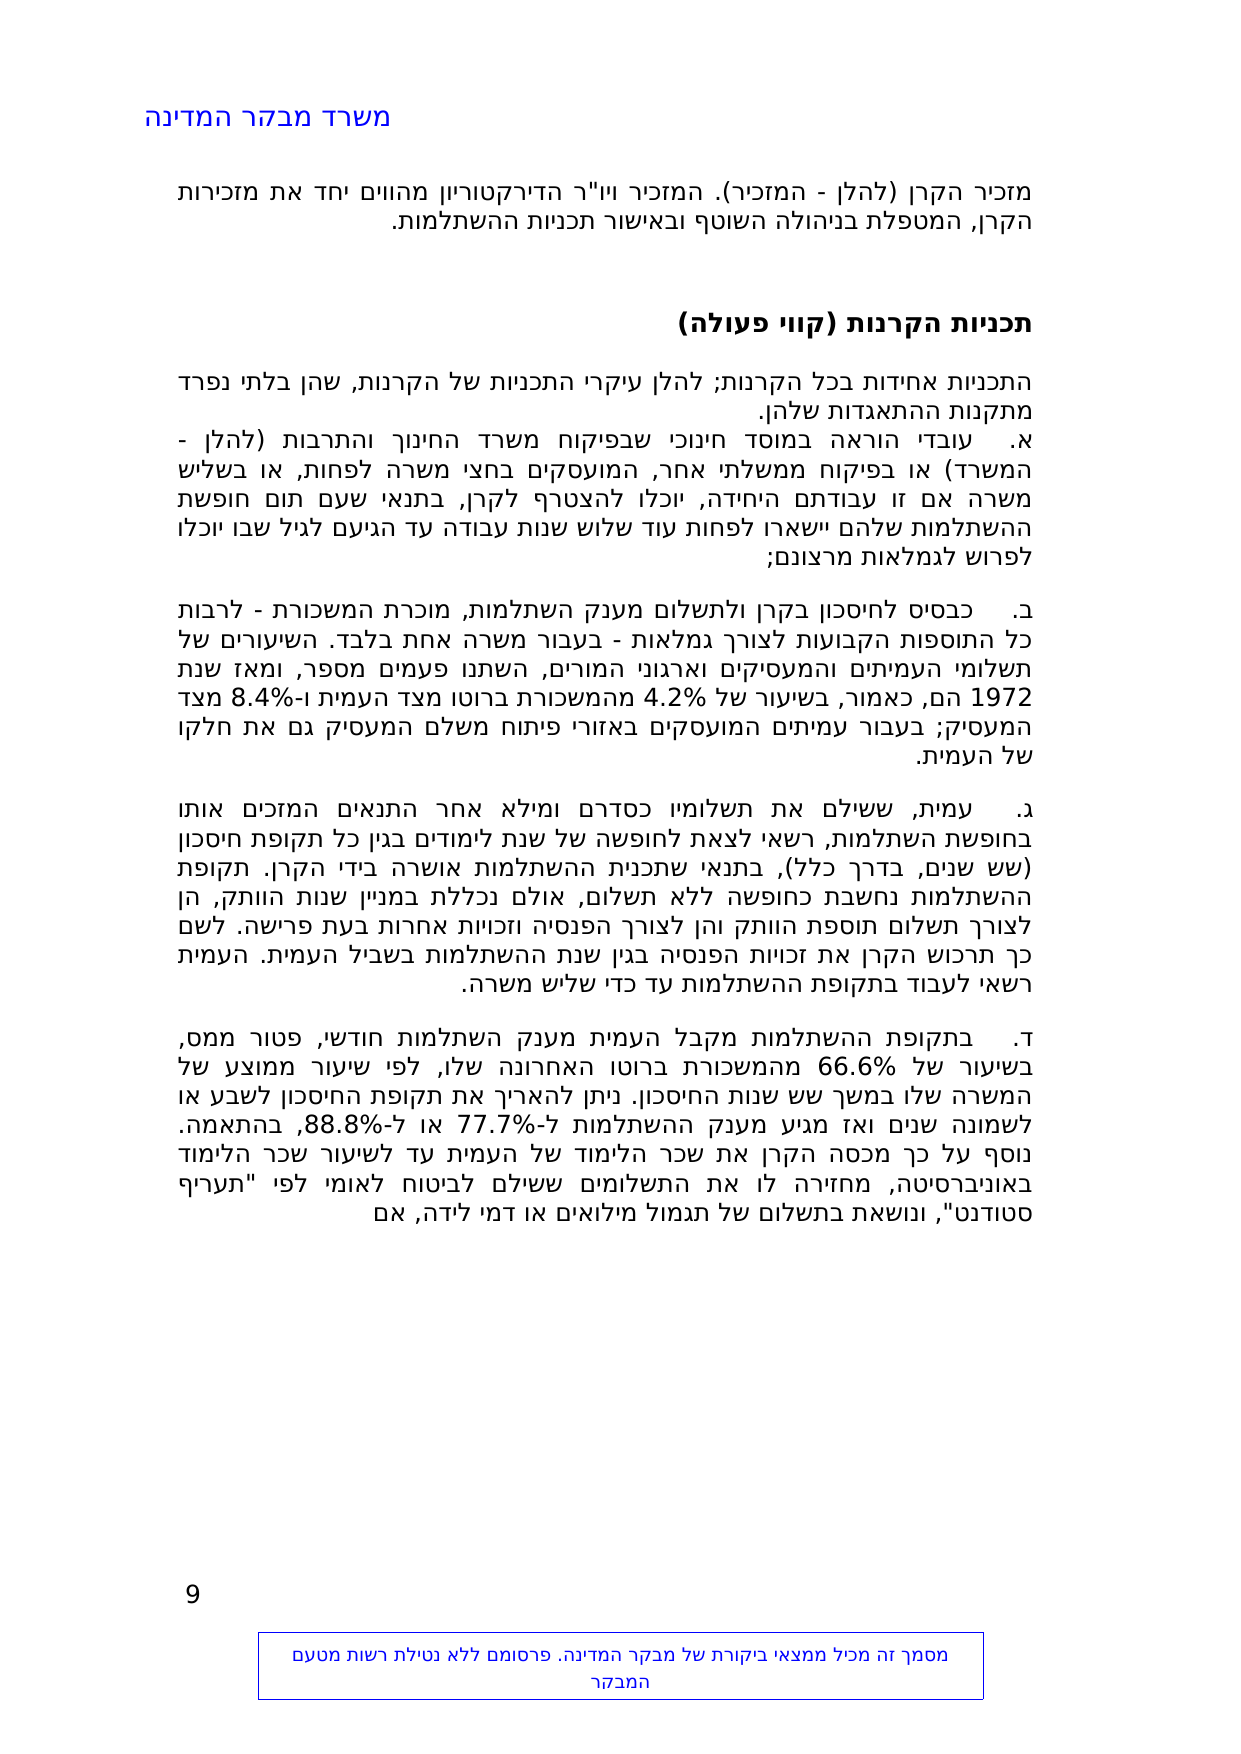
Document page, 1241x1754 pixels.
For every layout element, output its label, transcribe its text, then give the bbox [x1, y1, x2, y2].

text ב. כבסיס לחיסכון בקרן ולתשלום מענק השתלמות, מוכרת המשכורת - לרבות כל התוספות הקבועות לצורך גמלאות - בעבור משרה אחת בלבד. השיעורים של תשלומי העמיתים והמעסיקים וארגוני המורים, השתנו פעמים מספר, ומאז שנת 1972 הם, כאמור, בשיעור של 4.2% מהמשכורת ברוטו מצד העמית ו-8.4% מצד המעסיק; בעבור עמיתים המועסקים באזורי פיתוח משלם המעסיק גם את חלקו של העמית. [177, 596, 1033, 771]
text ג. עמית, ששילם את תשלומיו כסדרם ומילא אחר התנאים המזכים אותו בחופשת השתלמות, רשאי לצאת לחופשה של שנת לימודים בגין כל תקופת חיסכון (שש שנים, בדרך כלל), בתנאי שתכנית ההשתלמות אושרה בידי הקרן. תקופת ההשתלמות נחשבת כחופשה ללא תשלום, אולם נכללת במניין שנות הוותק, הן לצורך תשלום תוספת הוותק והן לצורך הפנסיה וזכויות אחרות בעת פרישה. לשם כך תרכוש הקרן את זכויות הפנסיה בגין שנת ההשתלמות בשביל העמית. העמית רשאי לעבוד בתקופת ההשתלמות עד כדי שליש משרה. [177, 795, 1033, 999]
text ד. בתקופת ההשתלמות מקבל העמית מענק השתלמות חודשי, פטור ממס, בשיעור של 66.6% מהמשכורת ברוטו האחרונה שלו, לפי שיעור ממוצע של המשרה שלו במשך שש שנות החיסכון. ניתן להאריך את תקופת החיסכון לשבע או לשמונה שנים ואז מגיע מענק ההשתלמות ל-77.7% או ל-88.8%, בהתאמה. נוסף על כך מכסה הקרן את שכר הלימוד של העמית עד לשיעור שכר הלימוד באוניברסיטה, מחזירה לו את התשלומים ששילם לביטוח לאומי לפי "תעריף סטודנט", ונושאת בתשלום של תגמול מילואים או דמי לידה, אם [177, 1023, 1033, 1227]
text א. עובדי הוראה במוסד חינוכי שבפיקוח משרד החינוך והתרבות (להלן - המשרד) או בפיקוח ממשלתי אחר, המועסקים בחצי משרה לפחות, או בשליש משרה אם זו עבודתם היחידה, יוכלו להצטרף לקרן, בתנאי שעם תום חופשת ההשתלמות שלהם יישארו לפחות עוד שלוש שנות עבודה עד הגיעם לגיל שבו יוכלו לפרוש לגמלאות מרצונם; [177, 426, 1033, 572]
text תכניות הקרנות (קווי פעולה) [177, 308, 1033, 339]
text התכניות אחידות בכל הקרנות; להלן עיקרי התכניות של הקרנות, שהן בלתי נפרד מתקנות ההתאגדות שלהן. [177, 367, 1033, 426]
text מזכיר הקרן (להלן - המזכיר). המזכיר ויו"ר הדירקטוריון מהווים יחד את מזכירות הקרן, המטפלת בניהולה השוטף ובאישור תכניות ההשתלמות. [177, 177, 1033, 236]
